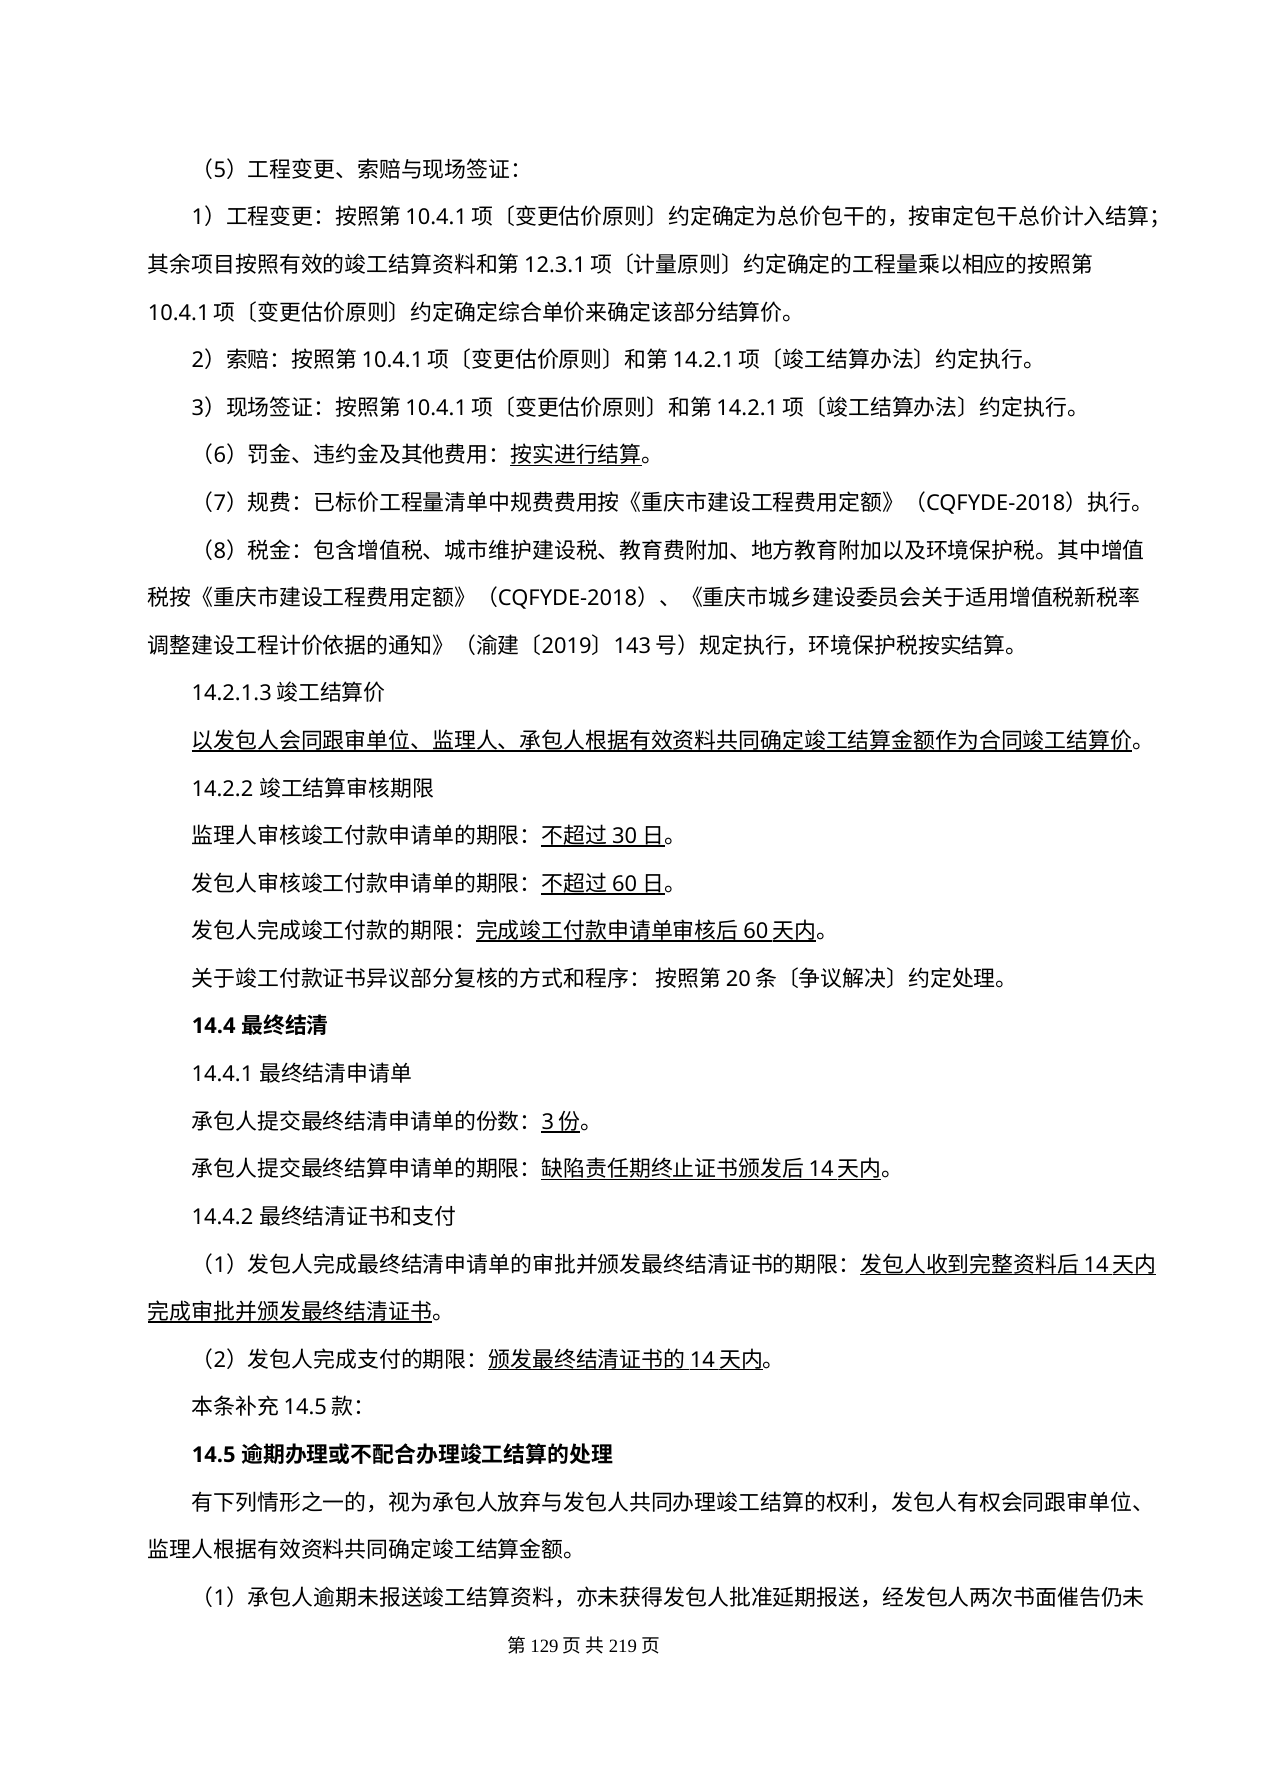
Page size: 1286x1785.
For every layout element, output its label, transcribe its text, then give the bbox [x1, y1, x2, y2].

text 14.4.2 最终结清证书和支付 [148, 1199, 1156, 1231]
text （1）发包人完成最终结清申请单的审批并颁发最终结清证书的期限：发包人收到完整资料后14天内完成审批并颁发最终结清证书。 [148, 1247, 1156, 1326]
text 有下列情形之一的，视为承包人放弃与发包人共同办理竣工结算的权利，发包人有权会同跟审单位、监理人根据有效资料共同确定竣工结算金额。 [148, 1484, 1156, 1564]
text 发包人完成竣工付款的期限：完成竣工付款申请单审核后 60天内。 [148, 913, 1156, 945]
text 监理人审核竣工付款申请单的期限：不超过 30 日。 [148, 818, 1156, 850]
text 关于竣工付款证书异议部分复核的方式和程序： 按照第20条〔争议解决〕约定处理。 [148, 961, 1156, 993]
text （8）税金：包含增值税、城市维护建设税、教育费附加、地方教育附加以及环境保护税。其中增值税按《重庆市建设工程费用定额》（CQFYDE-2018）、《重庆市城乡建设委员会关于适用增值税新税率调整建设工程计价依据的通知》（渝建〔2019〕143号）规定执行，环境保护税按实结算。 [148, 533, 1156, 659]
text 发包人审核竣工付款申请单的期限：不超过 60 日。 [148, 866, 1156, 897]
text 14.2.2 竣工结算审核期限 [148, 771, 1156, 802]
text 以发包人会同跟审单位、监理人、承包人根据有效资料共同确定竣工结算金额作为合同竣工结算价。 [148, 723, 1156, 755]
text （1）承包人逾期未报送竣工结算资料，亦未获得发包人批准延期报送，经发包人两次书面催告仍未在限期内报送的； [148, 1579, 1156, 1611]
text （6）罚金、违约金及其他费用：按实进行结算。 [148, 437, 1156, 469]
text （7）规费：已标价工程量清单中规费费用按《重庆市建设工程费用定额》（CQFYDE-2018）执行。 [148, 485, 1156, 517]
text 14.2.1.3竣工结算价 [148, 675, 1156, 707]
text 1）工程变更：按照第10.4.1项〔变更估价原则〕约定确定为总价包干的，按审定包干总价计入结算；其余项目按照有效的竣工结算资料和第12.3.1项〔计量原则〕约定确定的工程量乘以相应的按照第10.4.1项〔变更估价原则〕约定确定综合单价来确定该部分结算价。 [148, 199, 1156, 326]
text 本条补充14.5款： [148, 1389, 1156, 1421]
text 承包人提交最终结清申请单的份数：3份。 [148, 1104, 1156, 1136]
subtitle 14.5 逾期办理或不配合办理竣工结算的处理 [148, 1437, 1167, 1469]
subtitle 14.4 最终结清 [148, 1008, 1167, 1040]
text 14.4.1 最终结清申请单 [148, 1056, 1156, 1088]
text 承包人提交最终结算申请单的期限：缺陷责任期终止证书颁发后14天内。 [148, 1151, 1156, 1183]
text 3）现场签证：按照第10.4.1项〔变更估价原则〕和第14.2.1项〔竣工结算办法〕约定执行。 [148, 390, 1156, 422]
text 2）索赔：按照第10.4.1项〔变更估价原则〕和第14.2.1项〔竣工结算办法〕约定执行。 [148, 342, 1156, 374]
text （2）发包人完成支付的期限：颁发最终结清证书的14天内。 [148, 1342, 1156, 1373]
text （5）工程变更、索赔与现场签证： [148, 152, 1156, 183]
